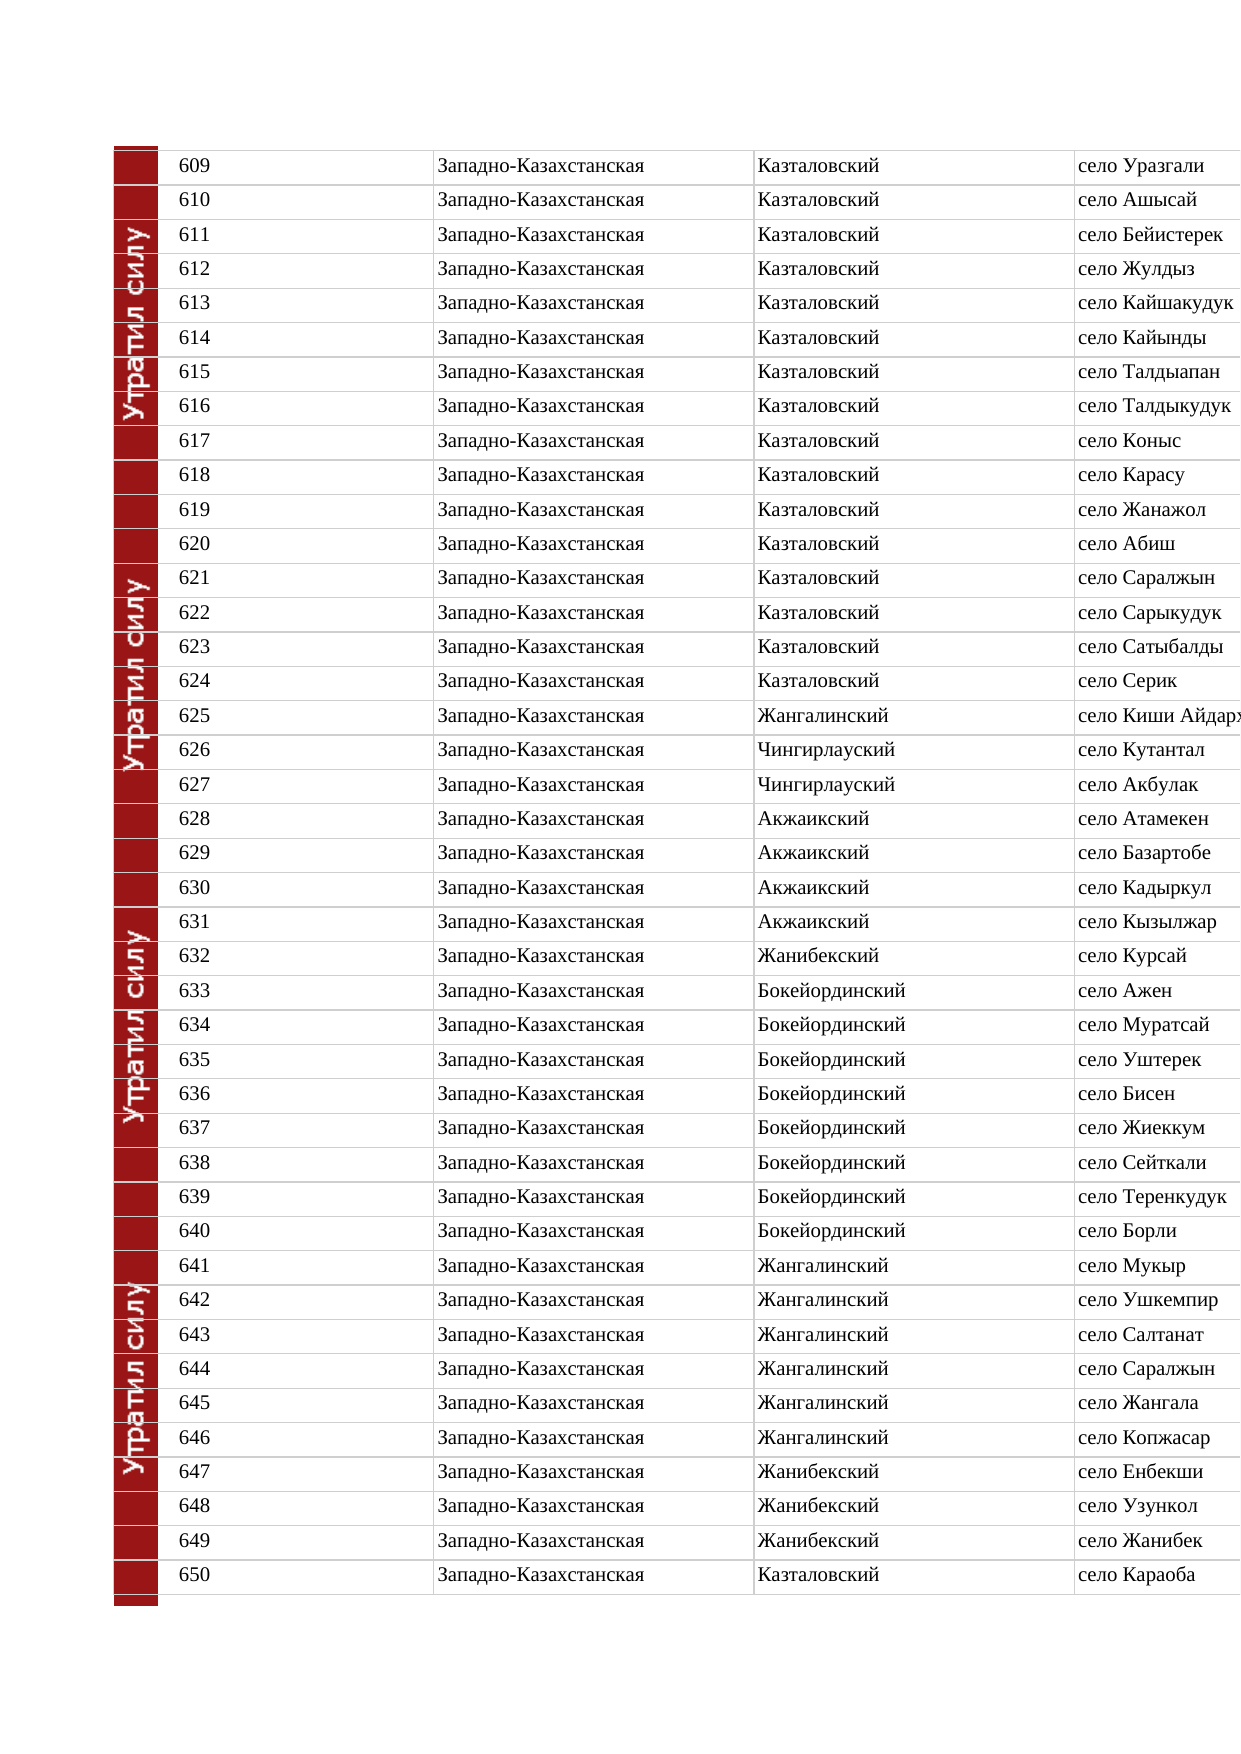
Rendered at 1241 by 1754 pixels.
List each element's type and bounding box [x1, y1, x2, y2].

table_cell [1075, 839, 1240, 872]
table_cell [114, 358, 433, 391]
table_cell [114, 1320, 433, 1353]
picture [114, 146, 158, 150]
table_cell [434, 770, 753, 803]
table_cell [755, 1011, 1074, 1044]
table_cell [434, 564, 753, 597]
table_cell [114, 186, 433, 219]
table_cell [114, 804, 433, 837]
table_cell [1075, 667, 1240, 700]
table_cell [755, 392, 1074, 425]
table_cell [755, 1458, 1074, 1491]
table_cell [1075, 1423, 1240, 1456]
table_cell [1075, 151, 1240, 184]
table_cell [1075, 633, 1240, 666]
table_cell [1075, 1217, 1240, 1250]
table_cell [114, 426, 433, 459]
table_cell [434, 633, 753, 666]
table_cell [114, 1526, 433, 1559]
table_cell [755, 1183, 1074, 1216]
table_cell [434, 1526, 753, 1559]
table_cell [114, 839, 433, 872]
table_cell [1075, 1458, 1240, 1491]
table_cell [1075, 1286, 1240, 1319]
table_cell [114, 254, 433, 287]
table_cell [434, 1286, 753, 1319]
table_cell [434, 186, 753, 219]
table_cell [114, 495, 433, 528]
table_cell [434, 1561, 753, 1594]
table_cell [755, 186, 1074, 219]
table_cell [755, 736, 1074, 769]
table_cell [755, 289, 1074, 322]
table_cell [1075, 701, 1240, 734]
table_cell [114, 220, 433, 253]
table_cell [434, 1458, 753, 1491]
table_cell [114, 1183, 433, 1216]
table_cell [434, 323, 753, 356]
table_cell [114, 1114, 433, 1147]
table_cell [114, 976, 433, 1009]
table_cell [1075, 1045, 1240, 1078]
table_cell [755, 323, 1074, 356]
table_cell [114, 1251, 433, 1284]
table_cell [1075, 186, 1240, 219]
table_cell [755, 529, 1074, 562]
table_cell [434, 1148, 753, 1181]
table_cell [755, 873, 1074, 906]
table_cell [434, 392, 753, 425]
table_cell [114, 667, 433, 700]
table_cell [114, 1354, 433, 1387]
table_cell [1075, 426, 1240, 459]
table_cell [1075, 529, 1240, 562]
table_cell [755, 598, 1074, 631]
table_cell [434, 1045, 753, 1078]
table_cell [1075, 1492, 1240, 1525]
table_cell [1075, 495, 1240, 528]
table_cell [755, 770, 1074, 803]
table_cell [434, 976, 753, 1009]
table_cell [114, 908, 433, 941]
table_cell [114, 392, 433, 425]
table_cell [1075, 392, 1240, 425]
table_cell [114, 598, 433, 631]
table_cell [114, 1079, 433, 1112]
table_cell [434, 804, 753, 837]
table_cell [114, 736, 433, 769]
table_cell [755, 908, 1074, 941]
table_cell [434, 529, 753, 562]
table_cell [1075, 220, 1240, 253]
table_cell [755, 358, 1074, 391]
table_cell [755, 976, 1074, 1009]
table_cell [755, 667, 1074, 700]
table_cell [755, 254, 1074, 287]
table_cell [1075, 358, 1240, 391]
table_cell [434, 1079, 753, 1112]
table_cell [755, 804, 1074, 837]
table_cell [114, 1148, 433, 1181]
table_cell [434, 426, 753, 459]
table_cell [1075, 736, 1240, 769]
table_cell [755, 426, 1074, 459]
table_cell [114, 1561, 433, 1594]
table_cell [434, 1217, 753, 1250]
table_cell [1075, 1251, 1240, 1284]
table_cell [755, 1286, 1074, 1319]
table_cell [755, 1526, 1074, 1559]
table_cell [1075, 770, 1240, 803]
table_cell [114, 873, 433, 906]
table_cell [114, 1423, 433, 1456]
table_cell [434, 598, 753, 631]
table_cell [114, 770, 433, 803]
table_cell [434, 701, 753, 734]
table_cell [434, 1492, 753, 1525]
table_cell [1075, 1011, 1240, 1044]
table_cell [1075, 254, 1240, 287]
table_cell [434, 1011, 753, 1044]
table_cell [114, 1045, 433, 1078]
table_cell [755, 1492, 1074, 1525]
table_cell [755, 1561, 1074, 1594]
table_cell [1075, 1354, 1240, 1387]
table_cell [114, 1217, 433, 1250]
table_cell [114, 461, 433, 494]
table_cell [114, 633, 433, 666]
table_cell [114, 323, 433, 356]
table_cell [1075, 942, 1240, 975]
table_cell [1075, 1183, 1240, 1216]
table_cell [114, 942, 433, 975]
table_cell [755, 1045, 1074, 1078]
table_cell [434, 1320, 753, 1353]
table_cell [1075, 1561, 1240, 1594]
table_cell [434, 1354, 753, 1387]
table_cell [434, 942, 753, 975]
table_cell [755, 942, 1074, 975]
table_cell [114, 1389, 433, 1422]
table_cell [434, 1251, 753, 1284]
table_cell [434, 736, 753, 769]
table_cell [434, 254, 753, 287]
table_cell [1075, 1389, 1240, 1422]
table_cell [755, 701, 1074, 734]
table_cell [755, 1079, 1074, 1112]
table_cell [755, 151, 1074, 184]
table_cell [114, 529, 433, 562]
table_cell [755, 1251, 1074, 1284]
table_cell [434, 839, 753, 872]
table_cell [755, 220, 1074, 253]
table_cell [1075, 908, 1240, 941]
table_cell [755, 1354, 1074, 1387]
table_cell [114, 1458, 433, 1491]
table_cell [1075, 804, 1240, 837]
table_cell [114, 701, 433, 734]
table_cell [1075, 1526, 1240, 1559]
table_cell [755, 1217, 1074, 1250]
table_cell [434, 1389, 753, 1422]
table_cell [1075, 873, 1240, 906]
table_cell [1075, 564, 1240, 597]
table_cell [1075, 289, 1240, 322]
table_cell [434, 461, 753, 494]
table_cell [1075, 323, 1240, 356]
picture [114, 1595, 158, 1606]
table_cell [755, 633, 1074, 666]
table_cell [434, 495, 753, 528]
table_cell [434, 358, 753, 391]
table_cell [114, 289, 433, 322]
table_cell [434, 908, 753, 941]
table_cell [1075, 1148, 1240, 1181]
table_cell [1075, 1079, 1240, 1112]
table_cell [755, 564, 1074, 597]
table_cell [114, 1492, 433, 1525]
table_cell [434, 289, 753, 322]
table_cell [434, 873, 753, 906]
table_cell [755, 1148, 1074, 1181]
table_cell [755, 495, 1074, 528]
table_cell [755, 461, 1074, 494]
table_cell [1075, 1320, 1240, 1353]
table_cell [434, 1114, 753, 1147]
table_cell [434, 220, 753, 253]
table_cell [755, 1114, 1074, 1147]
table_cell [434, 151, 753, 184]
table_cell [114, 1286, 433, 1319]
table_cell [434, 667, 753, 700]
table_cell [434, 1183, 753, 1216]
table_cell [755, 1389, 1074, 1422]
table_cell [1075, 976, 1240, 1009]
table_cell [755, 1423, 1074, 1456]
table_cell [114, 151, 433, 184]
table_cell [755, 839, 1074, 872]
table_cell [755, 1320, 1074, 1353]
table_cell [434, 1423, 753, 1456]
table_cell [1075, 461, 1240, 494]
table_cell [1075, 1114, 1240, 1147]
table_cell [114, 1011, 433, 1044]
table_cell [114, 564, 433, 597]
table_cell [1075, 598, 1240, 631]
